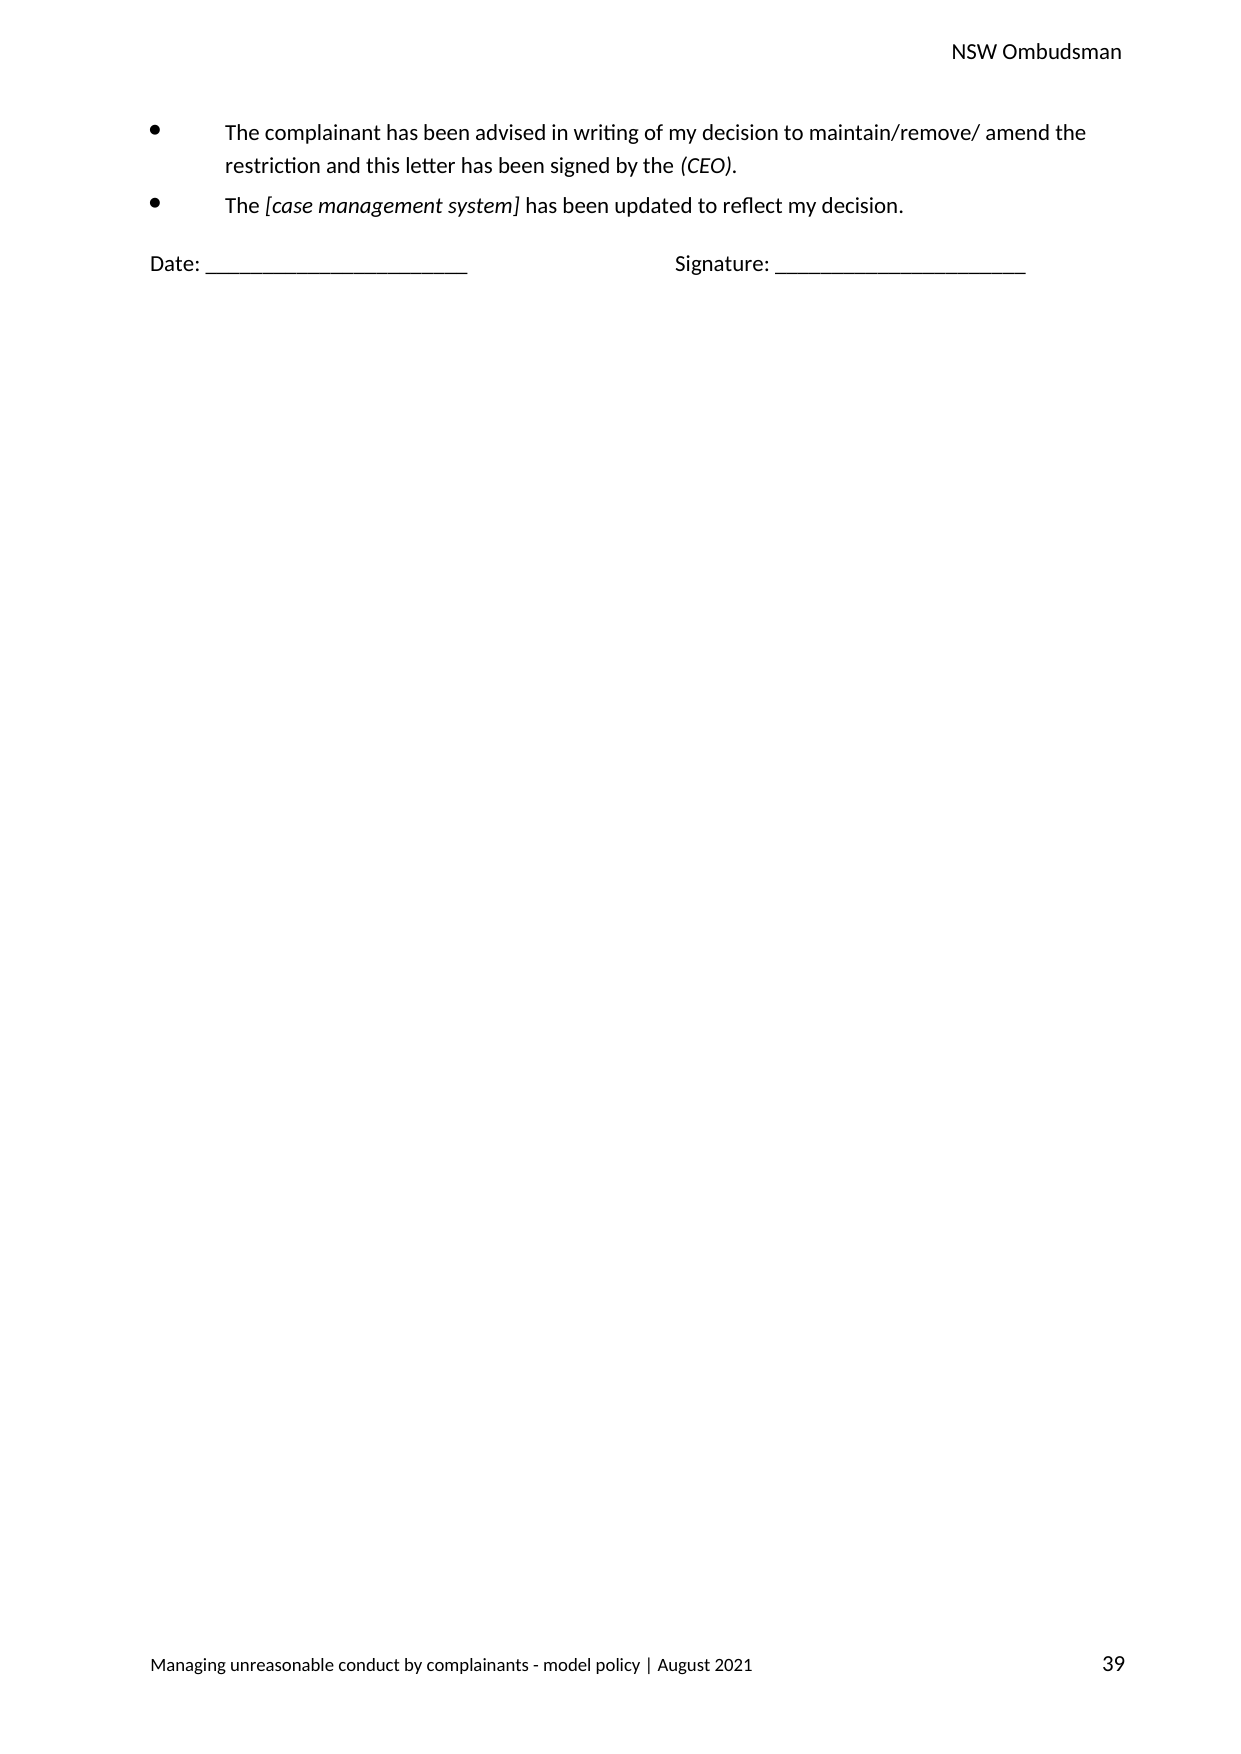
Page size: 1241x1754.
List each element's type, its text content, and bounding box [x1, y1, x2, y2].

list The [case management system] has been updated to reflect my decision. [150, 191, 1122, 220]
text Date: _______________________ Signature: ______________________ [150, 249, 1122, 277]
list The complainant has been advised in writing of my decision to maintain/remove/ amend the restriction and this letter has been signed by the (CEO). [150, 118, 1122, 179]
